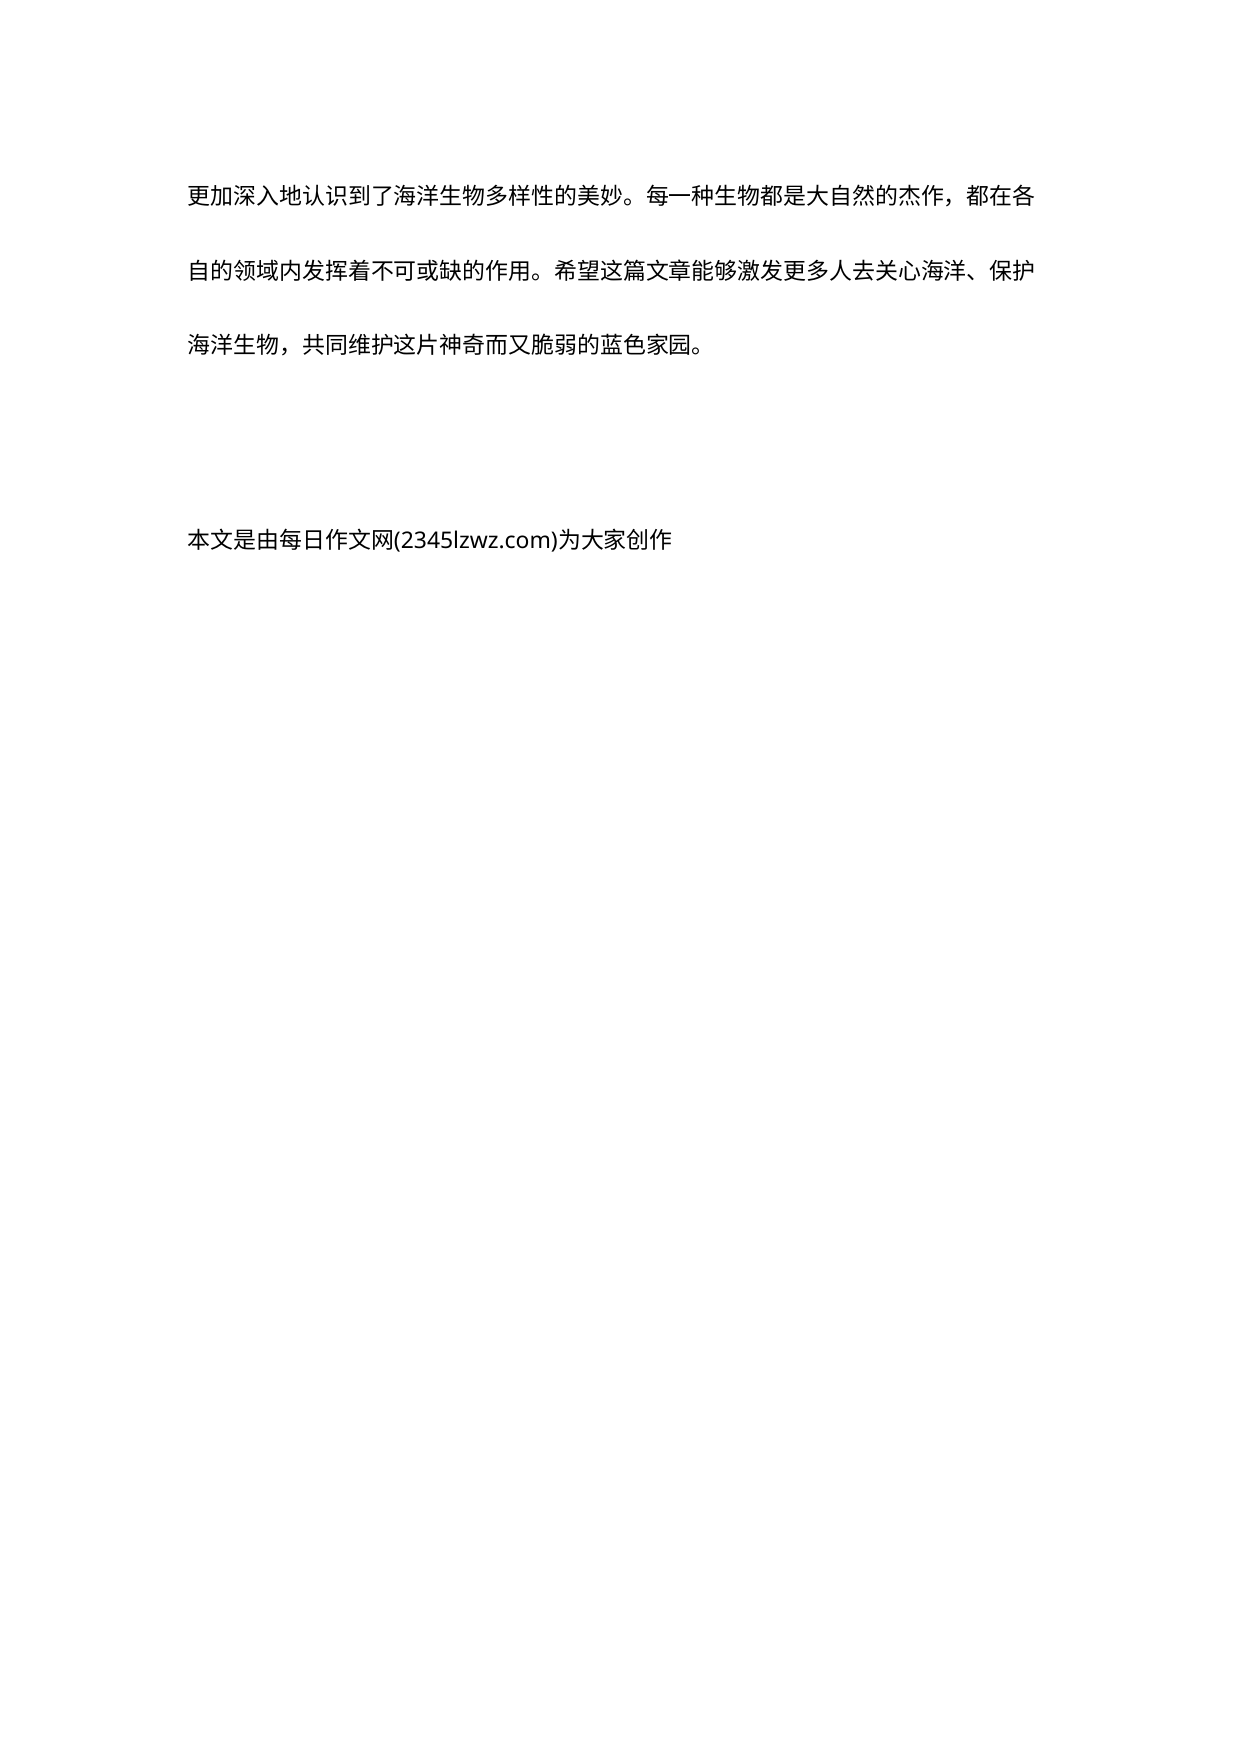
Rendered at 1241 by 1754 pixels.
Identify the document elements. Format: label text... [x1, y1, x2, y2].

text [187, 162, 1053, 376]
text 本文是由每日作文网(2345lzwz.com)为大家创作 [187, 506, 1053, 571]
